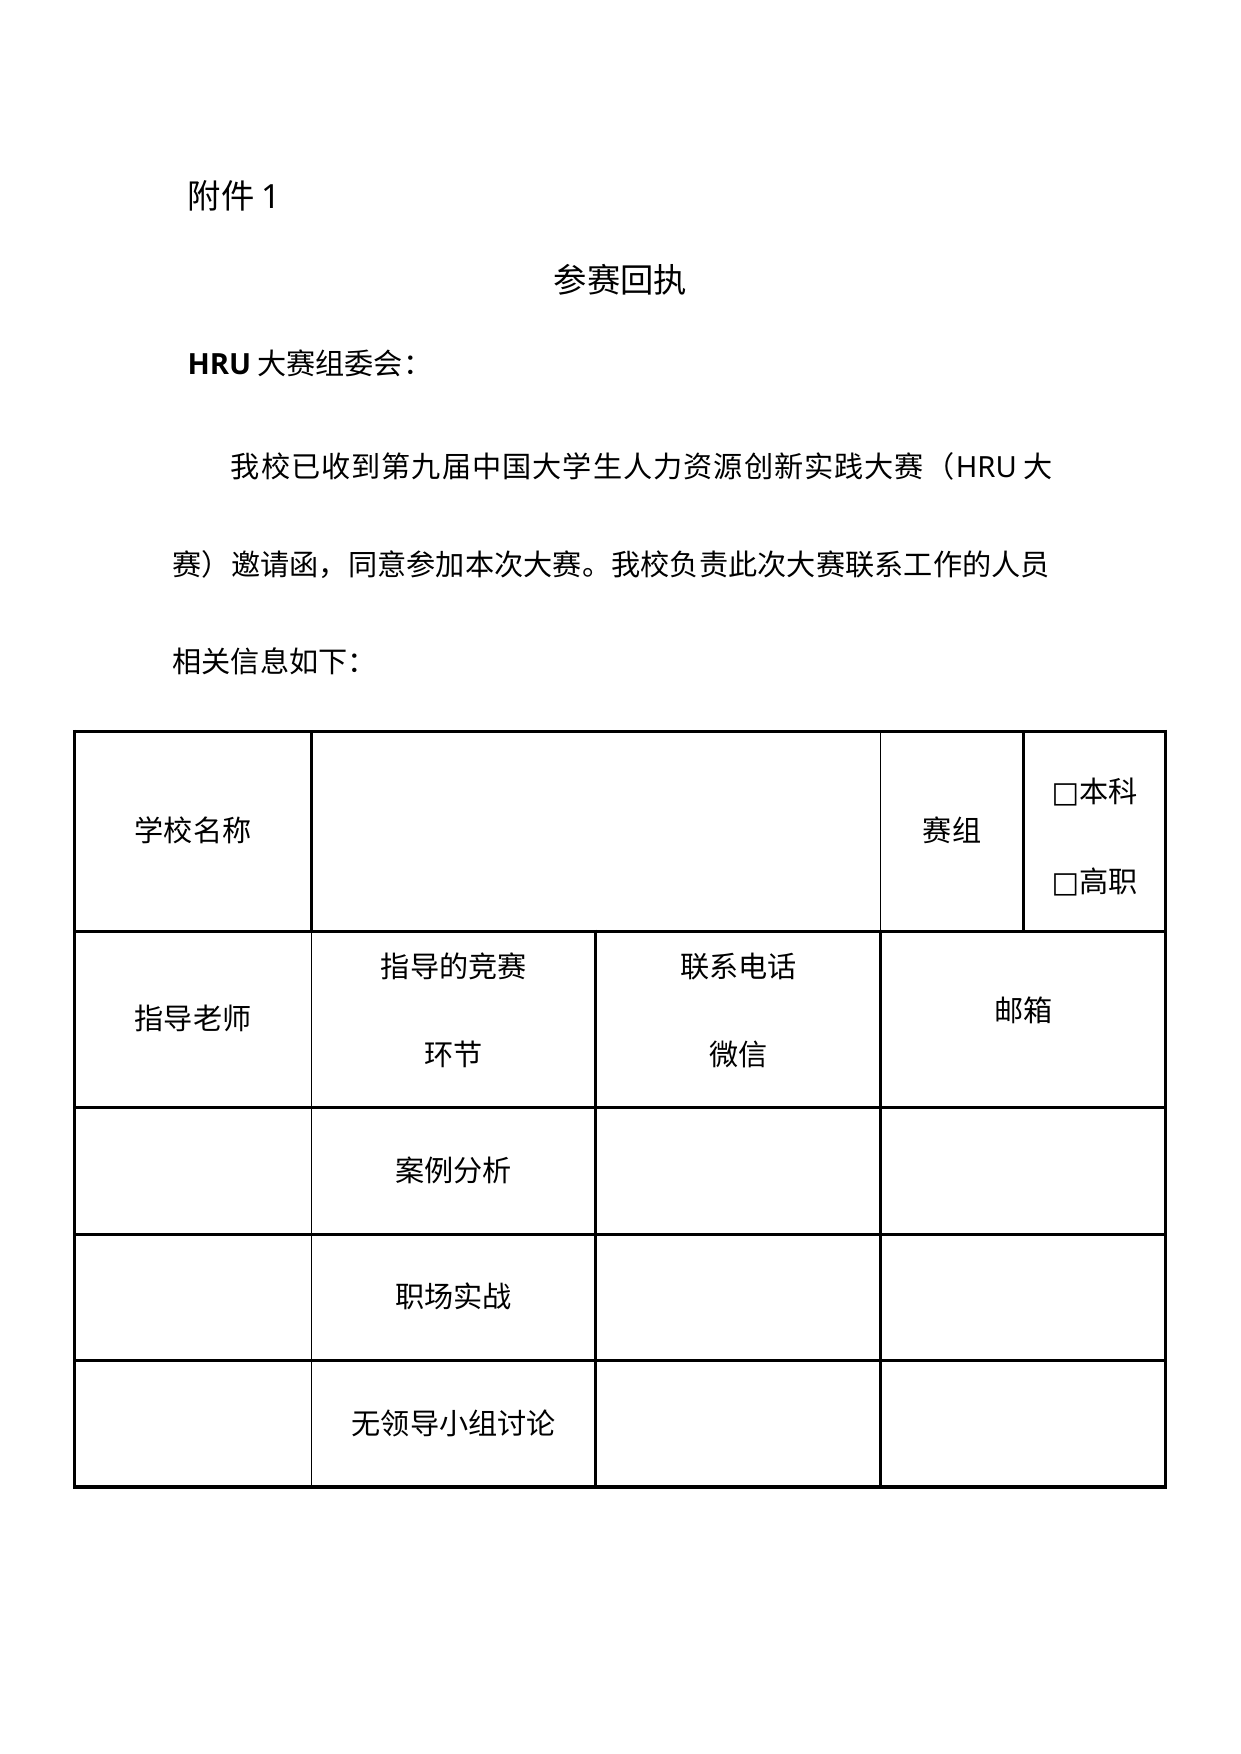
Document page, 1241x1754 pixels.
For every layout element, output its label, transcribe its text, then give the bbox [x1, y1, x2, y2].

table_header □本科 □高职 [1025, 733, 1164, 929]
table_cell [76, 1362, 311, 1485]
text 附件1 [187, 162, 1053, 227]
table_cell [597, 1236, 879, 1359]
table_cell [597, 1362, 879, 1485]
table_cell 邮箱 [882, 933, 1164, 1106]
table_cell 指导老师 [76, 933, 311, 1106]
table_cell [76, 1109, 311, 1232]
table_cell 职场实战 [312, 1236, 594, 1359]
table_cell 案例分析 [312, 1109, 594, 1232]
text 参赛回执 [187, 246, 1053, 311]
text HRU大赛组委会： [187, 329, 1053, 394]
table_cell [882, 1109, 1164, 1232]
table_cell 无领导小组讨论 [312, 1362, 594, 1485]
table_cell [882, 1236, 1164, 1359]
table_header 赛组 [881, 733, 1022, 929]
table_cell [597, 1109, 879, 1232]
table_header 学校名称 [76, 733, 310, 929]
table_cell 指导的竞赛 环节 [312, 933, 594, 1106]
table_header [313, 733, 880, 929]
table_cell [76, 1236, 311, 1359]
table_cell 联系电话 微信 [597, 933, 879, 1106]
table_cell [882, 1362, 1164, 1485]
text 我校已收到第九届中国大学生人力资源创新实践大赛（HRU大赛）邀请函，同意参加本次大赛。我校负责此次大赛联系工作的人员相关信息如下： [172, 432, 1053, 692]
